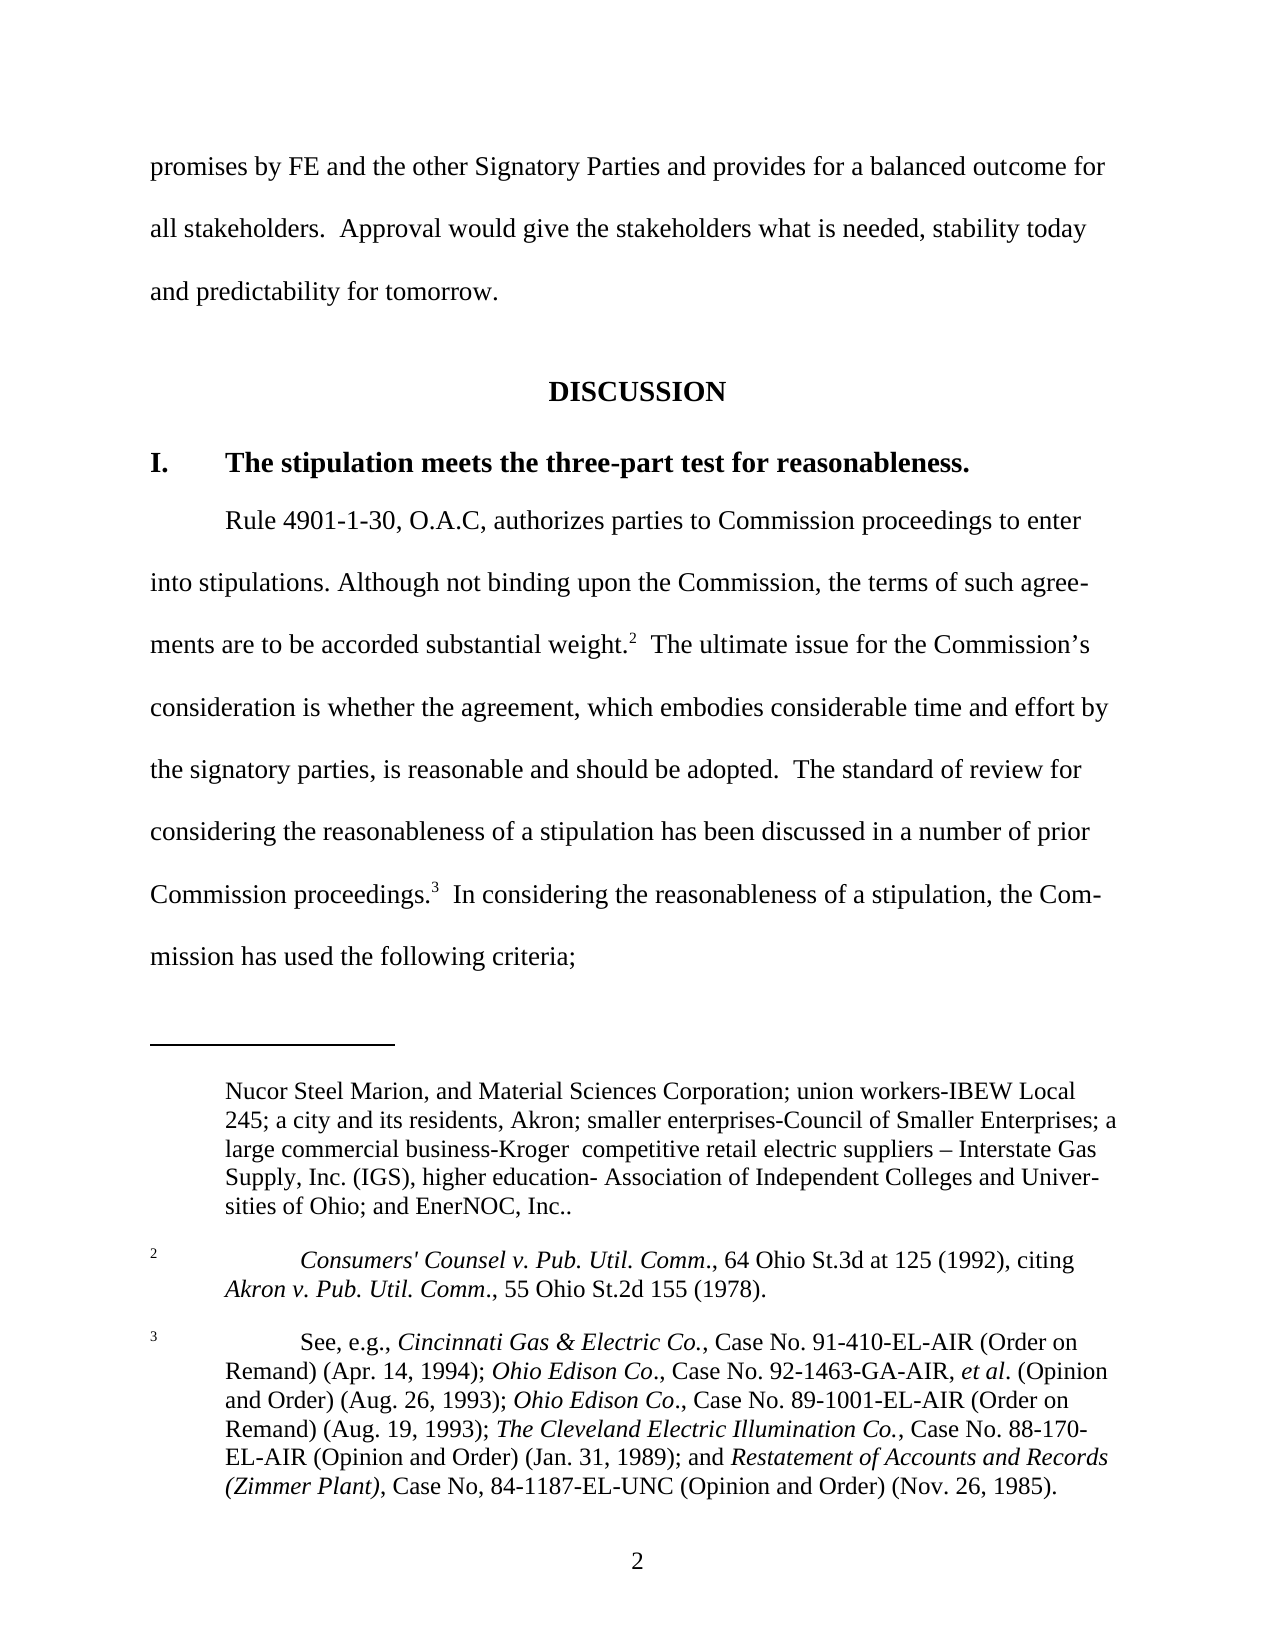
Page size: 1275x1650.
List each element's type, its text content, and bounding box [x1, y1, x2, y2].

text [150, 150, 1125, 306]
subtitle I. The stipulation meets the three-part test for reasonableness. [150, 445, 1050, 479]
text Rule 4901-1-30, O.A.C, authorizes parties to Commission proceedings to enter into stipulations. Although not binding upon the Commission, the terms of such agreements are to be accorded substantial weight. The ultimate issue for the Commission’s consideration is whether the agreement, which embodies considerable time and effort by the signatory parties, is reasonable and should be adopted. The standard of review for considering the reasonableness of a stipulation has been discussed in a number of prior Commission proceedings. In considering the reasonableness of a stipulation, the Commission has used the following criteria; [150, 504, 1125, 971]
subtitle DISCUSSION [150, 374, 1125, 408]
